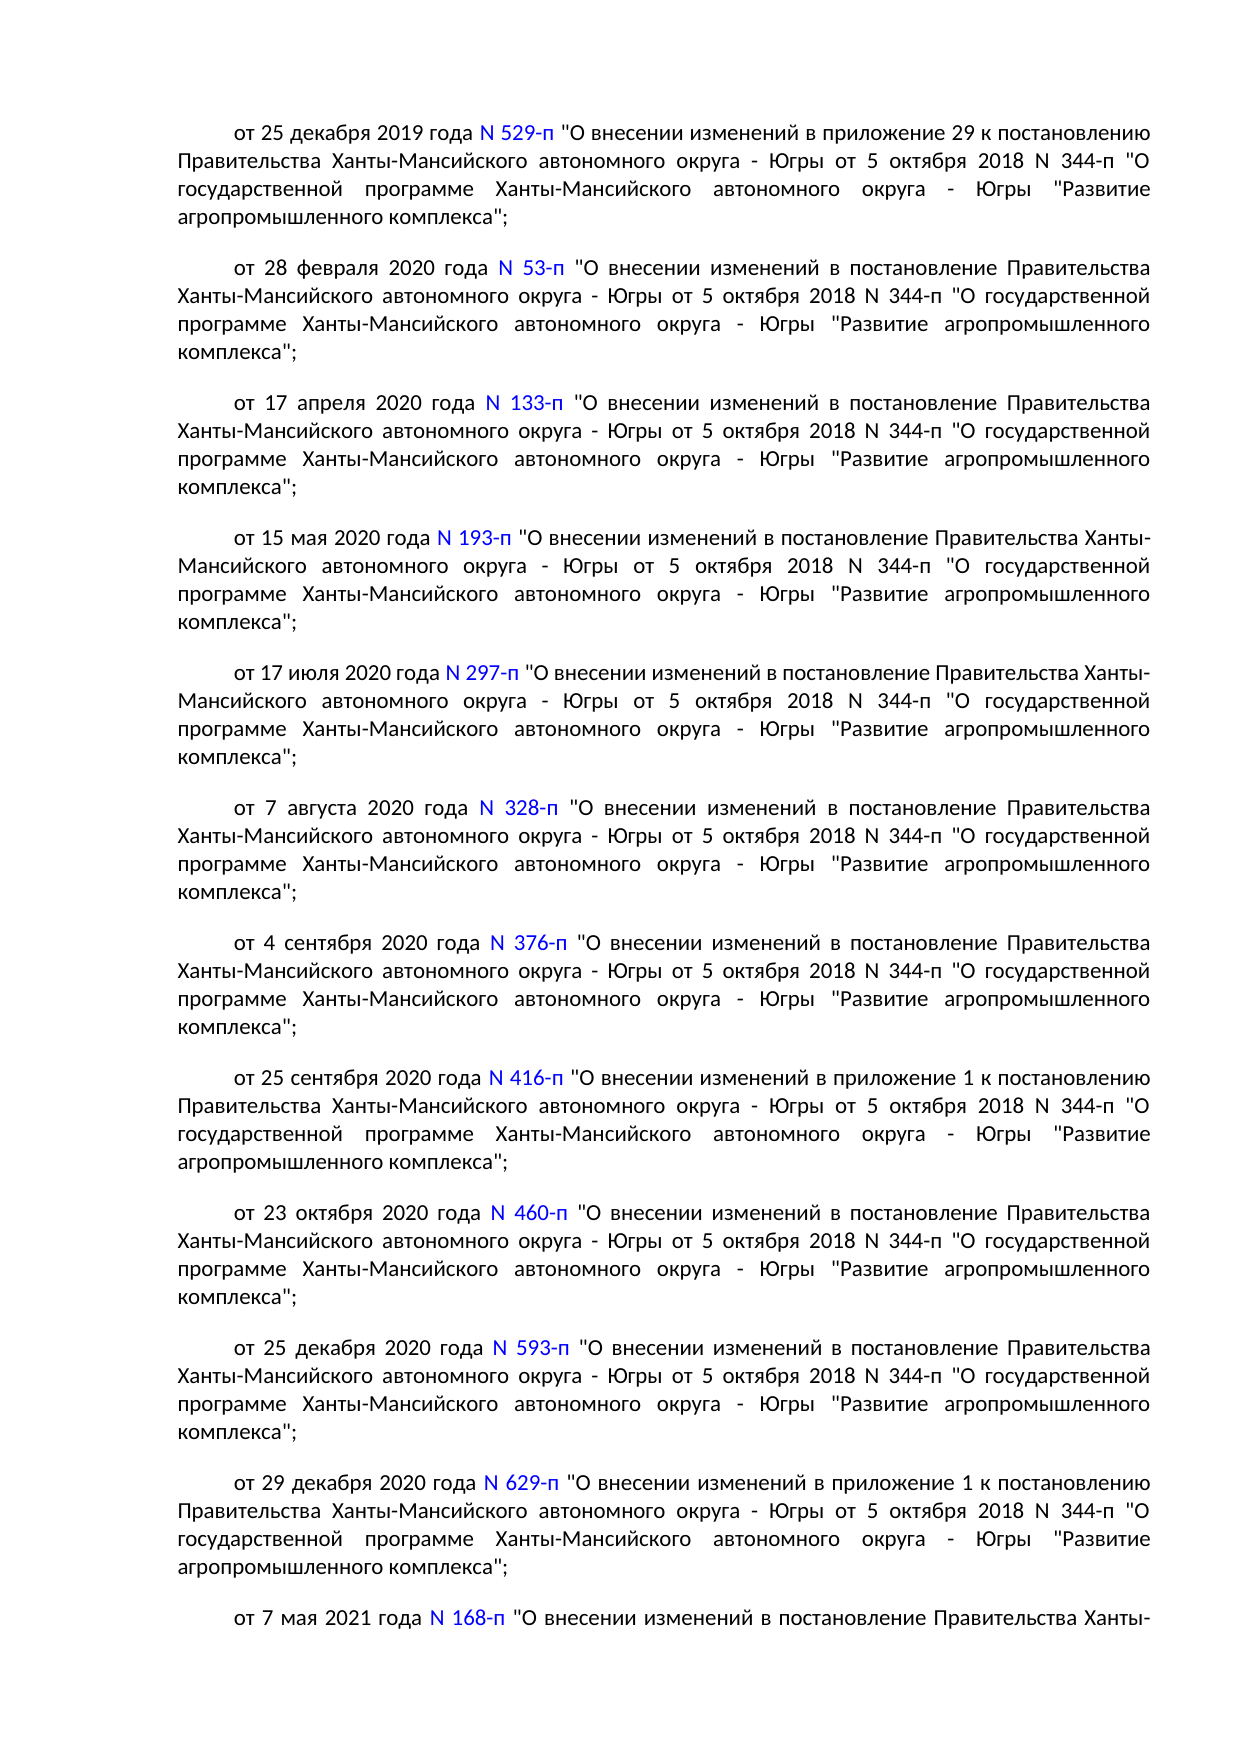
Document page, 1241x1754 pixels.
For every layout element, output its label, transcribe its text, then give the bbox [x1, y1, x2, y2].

text от 17 июля 2020 года N 297-п "О внесении изменений в постановление Правительства Ханты-Мансийского автономного округа - Югры от 5 октября 2018 N 344-п "О государственной программе Ханты-Мансийского автономного округа - Югры "Развитие агропромышленного комплекса"; [177, 658, 1152, 770]
text от 23 октября 2020 года N 460-п "О внесении изменений в постановление Правительства Ханты-Мансийского автономного округа - Югры от 5 октября 2018 N 344-п "О государственной программе Ханты-Мансийского автономного округа - Югры "Развитие агропромышленного комплекса"; [177, 1198, 1152, 1310]
text от 28 февраля 2020 года N 53-п "О внесении изменений в постановление Правительства Ханты-Мансийского автономного округа - Югры от 5 октября 2018 N 344-п "О государственной программе Ханты-Мансийского автономного округа - Югры "Развитие агропромышленного комплекса"; [177, 253, 1152, 365]
text от 29 декабря 2020 года N 629-п "О внесении изменений в приложение 1 к постановлению Правительства Ханты-Мансийского автономного округа - Югры от 5 октября 2018 N 344-п "О государственной программе Ханты-Мансийского автономного округа - Югры "Развитие агропромышленного комплекса"; [177, 1468, 1152, 1580]
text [177, 1603, 1152, 1631]
text от 25 декабря 2020 года N 593-п "О внесении изменений в постановление Правительства Ханты-Мансийского автономного округа - Югры от 5 октября 2018 N 344-п "О государственной программе Ханты-Мансийского автономного округа - Югры "Развитие агропромышленного комплекса"; [177, 1333, 1152, 1445]
text от 25 сентября 2020 года N 416-п "О внесении изменений в приложение 1 к постановлению Правительства Ханты-Мансийского автономного округа - Югры от 5 октября 2018 N 344-п "О государственной программе Ханты-Мансийского автономного округа - Югры "Развитие агропромышленного комплекса"; [177, 1063, 1152, 1175]
text от 15 мая 2020 года N 193-п "О внесении изменений в постановление Правительства Ханты-Мансийского автономного округа - Югры от 5 октября 2018 N 344-п "О государственной программе Ханты-Мансийского автономного округа - Югры "Развитие агропромышленного комплекса"; [177, 523, 1152, 635]
text от 25 декабря 2019 года N 529-п "О внесении изменений в приложение 29 к постановлению Правительства Ханты-Мансийского автономного округа - Югры от 5 октября 2018 N 344-п "О государственной программе Ханты-Мансийского автономного округа - Югры "Развитие агропромышленного комплекса"; [177, 118, 1152, 230]
text от 4 сентября 2020 года N 376-п "О внесении изменений в постановление Правительства Ханты-Мансийского автономного округа - Югры от 5 октября 2018 N 344-п "О государственной программе Ханты-Мансийского автономного округа - Югры "Развитие агропромышленного комплекса"; [177, 928, 1152, 1040]
text от 17 апреля 2020 года N 133-п "О внесении изменений в постановление Правительства Ханты-Мансийского автономного округа - Югры от 5 октября 2018 N 344-п "О государственной программе Ханты-Мансийского автономного округа - Югры "Развитие агропромышленного комплекса"; [177, 388, 1152, 500]
text от 7 августа 2020 года N 328-п "О внесении изменений в постановление Правительства Ханты-Мансийского автономного округа - Югры от 5 октября 2018 N 344-п "О государственной программе Ханты-Мансийского автономного округа - Югры "Развитие агропромышленного комплекса"; [177, 793, 1152, 905]
